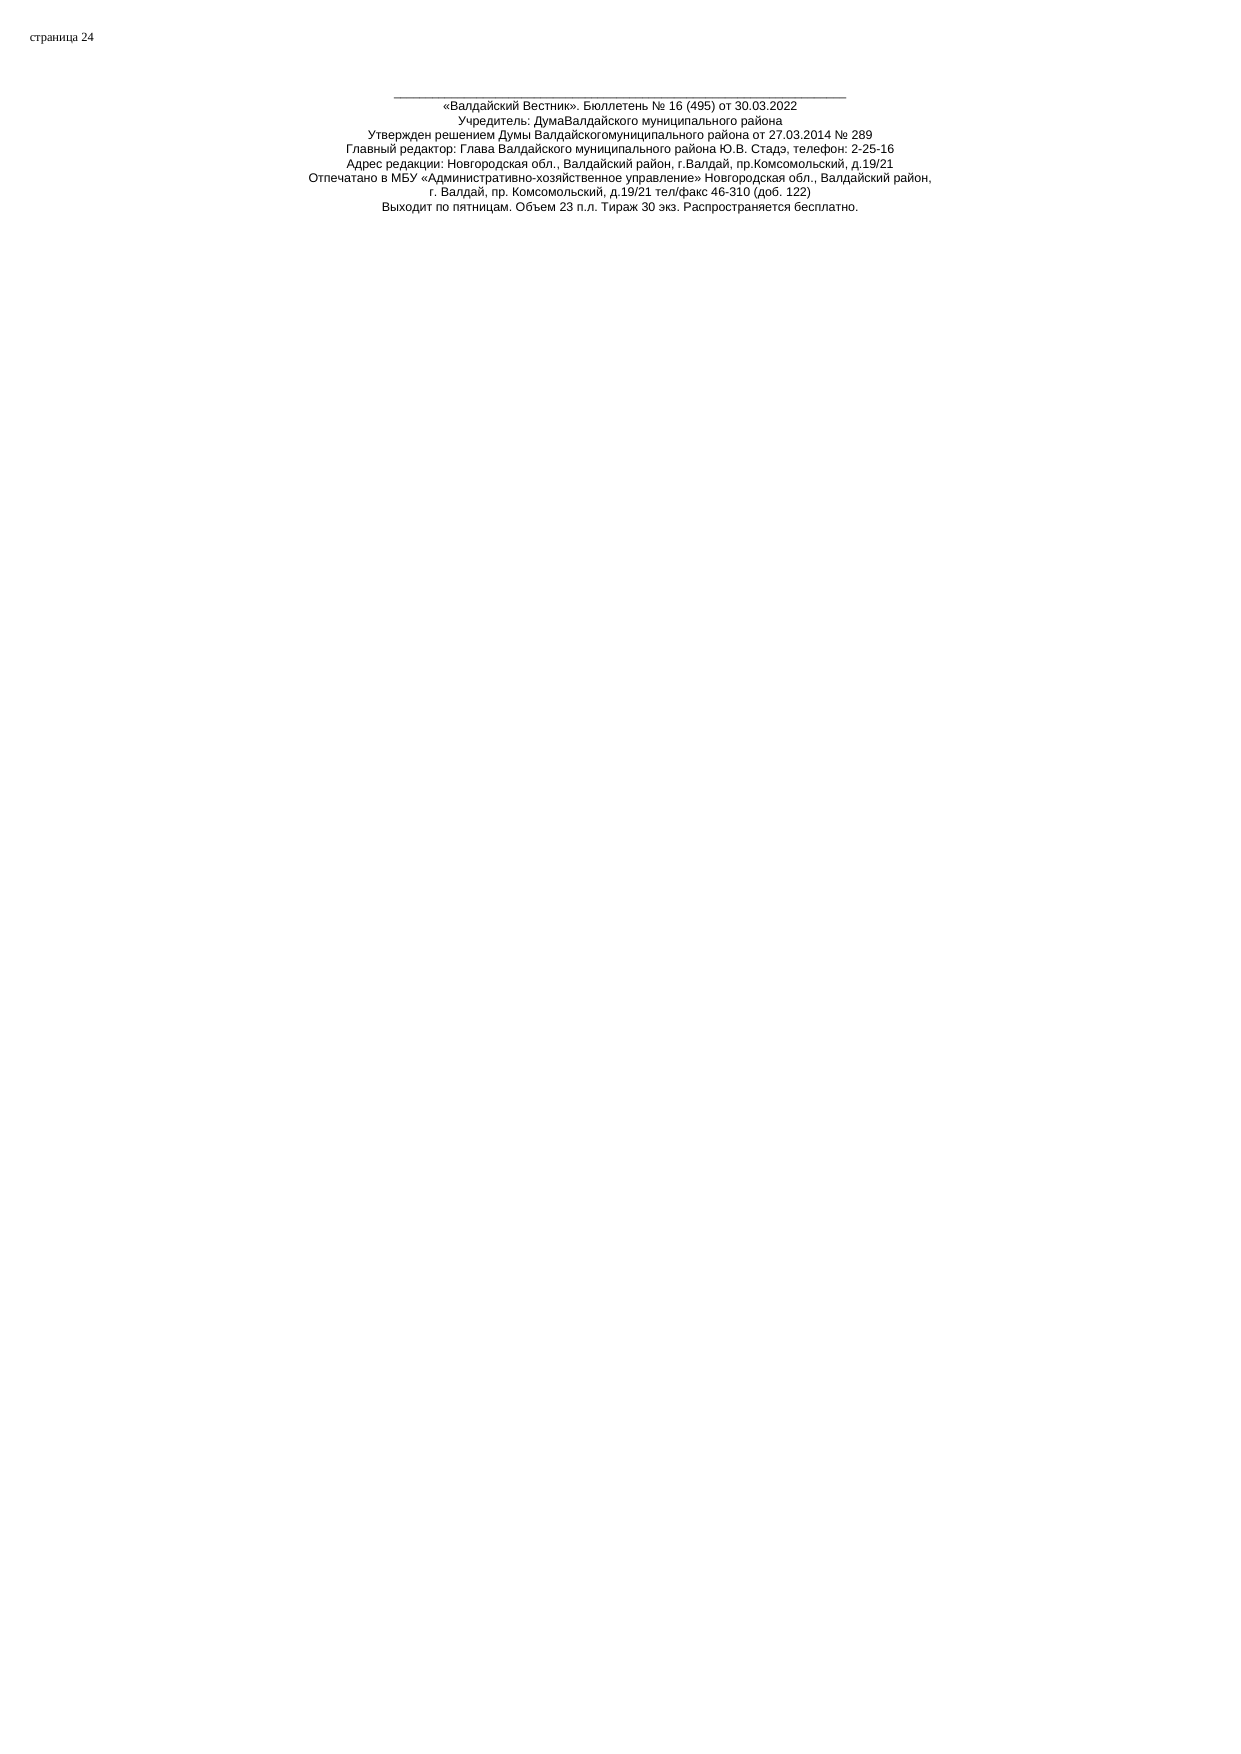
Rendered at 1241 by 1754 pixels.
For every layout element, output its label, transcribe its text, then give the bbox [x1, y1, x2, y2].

text Адрес редакции: Новгородская обл., Валдайский район, г.Валдай, пр.Комсомольский, д.19/21 [29, 156, 1211, 171]
text г. Валдай, пр. Комсомольский, д.19/21 тел/факс 46-310 (доб. 122) [29, 185, 1211, 199]
text Главный редактор: Глава Валдайского муниципального района Ю.В. Стадэ, телефон: 2-25-16 [29, 142, 1211, 156]
text Выходит по пятницам. Объем 23 п.л. Тираж 30 экз. Распространяется бесплатно. [29, 199, 1211, 214]
text Учредитель: ДумаВалдайского муниципального района [29, 113, 1211, 127]
text _______________________________________________________________________ [29, 86, 1211, 99]
text Утвержден решением Думы Валдайскогомуниципального района от 27.03.2014 № 289 [29, 127, 1211, 142]
text Отпечатано в МБУ «Административно-хозяйственное управление» Новгородская обл., Валдайский район, [29, 171, 1211, 185]
text «Валдайский Вестник». Бюллетень № 16 (495) от 30.03.2022 [29, 99, 1211, 113]
